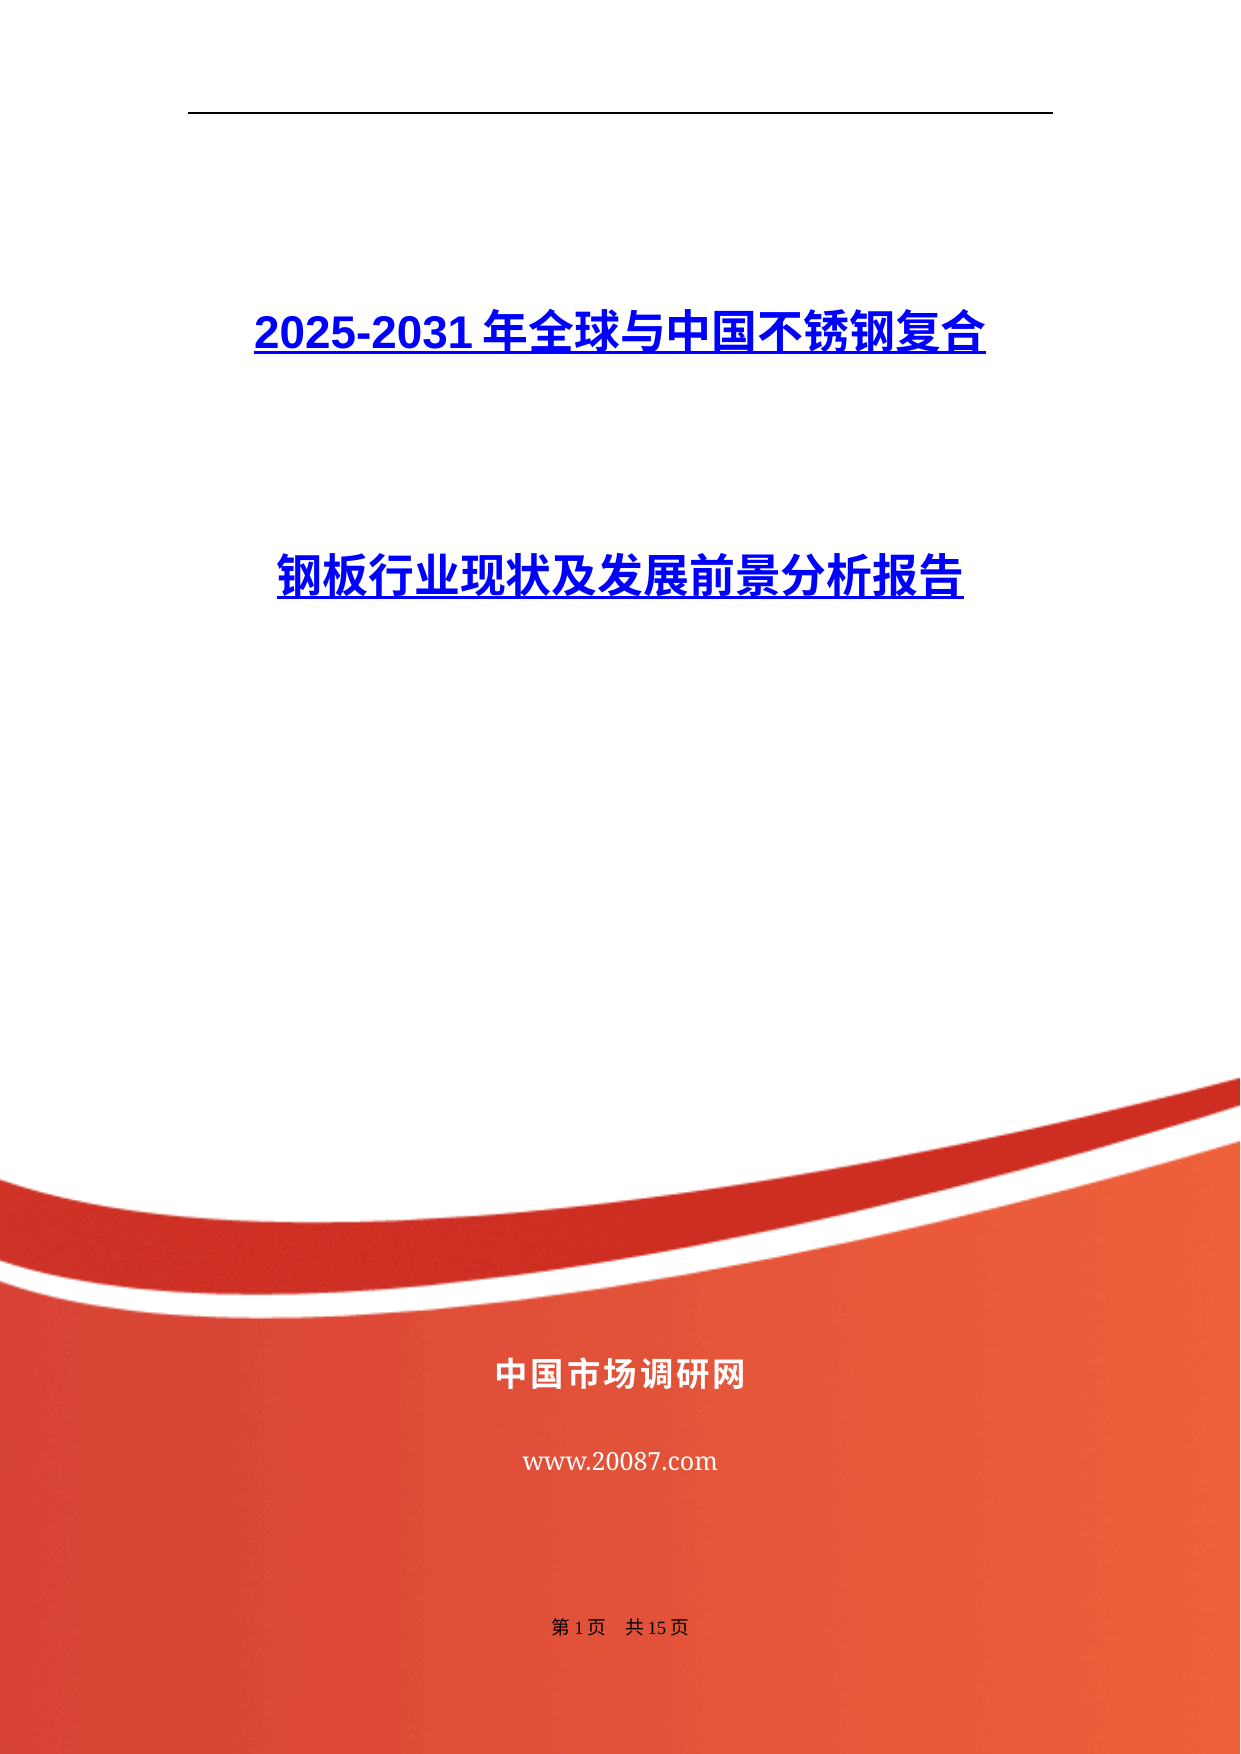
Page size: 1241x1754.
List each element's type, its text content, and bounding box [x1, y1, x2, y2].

text www.20087.com [187, 1428, 1053, 1493]
table_header 2025-2031年全球与中国不锈钢复合钢板行业现状及发展前景分析报告 [188, 207, 1053, 773]
subtitle 中国市场调研网 [187, 1339, 1053, 1404]
picture [0, 1006, 1241, 1754]
